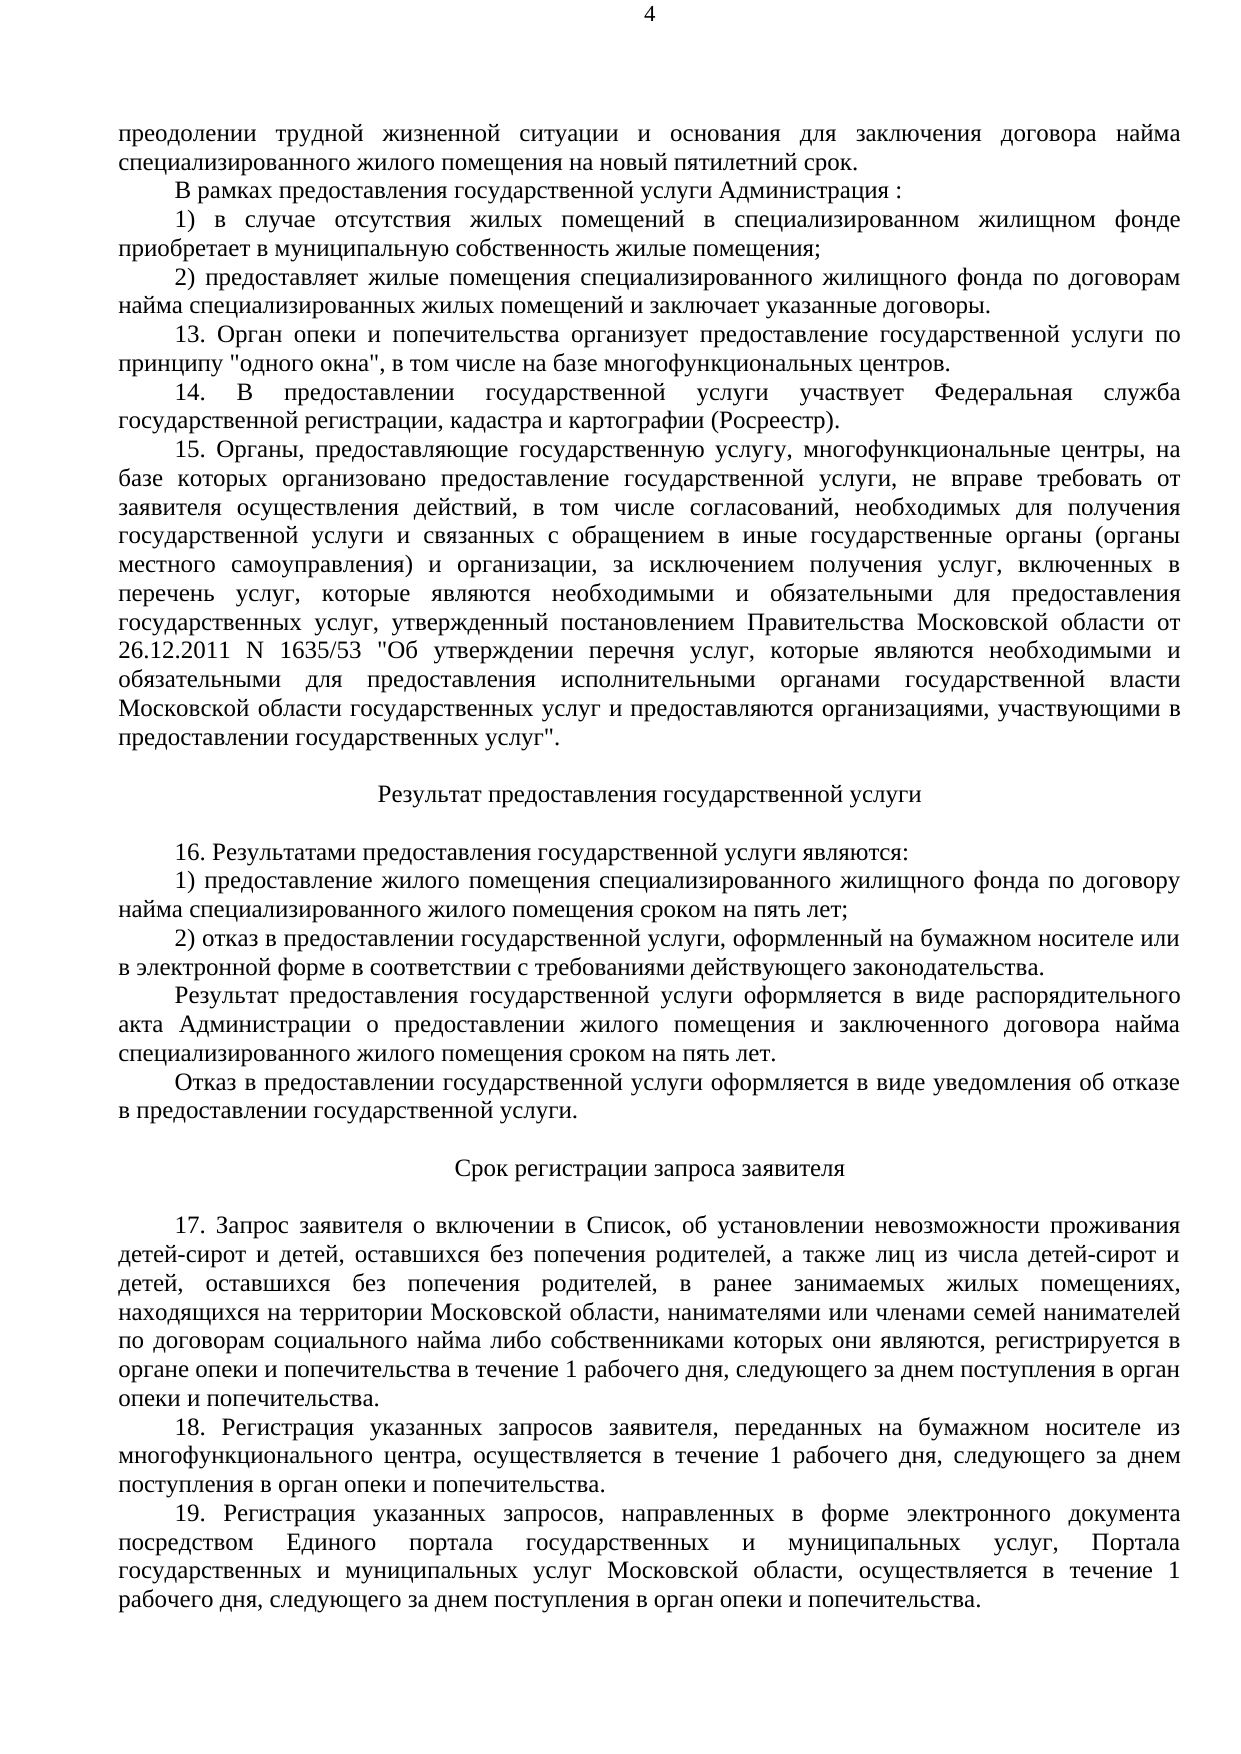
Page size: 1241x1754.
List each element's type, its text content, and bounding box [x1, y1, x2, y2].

text 18. Регистрация указанных запросов заявителя, переданных на бумажном носителе из многофункционального центра, осуществляется в течение 1 рабочего дня, следующего за днем поступления в орган опеки и попечительства. [118, 1412, 1181, 1498]
text 14. В предоставлении государственной услуги участвует Федеральная служба государственной регистрации, кадастра и картографии (Росреестр). [118, 377, 1181, 434]
text 15. Органы, предоставляющие государственную услугу, многофункциональные центры, на базе которых организовано предоставление государственной услуги, не вправе требовать от заявителя осуществления действий, в том числе согласований, необходимых для получения государственной услуги и связанных с обращением в иные государственные органы (органы местного самоуправления) и организации, за исключением получения услуг, включенных в перечень услуг, которые являются необходимыми и обязательными для предоставления государственных услуг, утвержденный постановлением Правительства Московской области от 26.12.2011 N 1635/53 "Об утверждении перечня услуг, которые являются необходимыми и обязательными для предоставления исполнительными органами государственной власти Московской области государственных услуг и предоставляются организациями, участвующими в предоставлении государственных услуг". [118, 434, 1181, 751]
text 2) отказ в предоставлении государственной услуги, оформленный на бумажном носителе или в электронной форме в соответствии с требованиями действующего законодательства. [118, 923, 1181, 981]
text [118, 118, 1181, 176]
text Результат предоставления государственной услуги оформляется в виде распорядительного акта Администрации о предоставлении жилого помещения и заключенного договора найма специализированного жилого помещения сроком на пять лет. [118, 981, 1181, 1067]
text 16. Результатами предоставления государственной услуги являются: [118, 837, 1181, 866]
text В рамках предоставления государственной услуги Администрация : [118, 176, 1181, 204]
text 1) в случае отсутствия жилых помещений в специализированном жилищном фонде приобретает в муниципальную собственность жилые помещения; [118, 204, 1181, 262]
text Срок регистрации запроса заявителя [118, 1153, 1181, 1182]
text 19. Регистрация указанных запросов, направленных в форме электронного документа посредством Единого портала государственных и муниципальных услуг, Портала государственных и муниципальных услуг Московской области, осуществляется в течение 1 рабочего дня, следующего за днем поступления в орган опеки и попечительства. [118, 1498, 1181, 1613]
text 17. Запрос заявителя о включении в Список, об установлении невозможности проживания детей-сирот и детей, оставшихся без попечения родителей, а также лиц из числа детей-сирот и детей, оставшихся без попечения родителей, в ранее занимаемых жилых помещениях, находящихся на территории Московской области, нанимателями или членами семей нанимателей по договорам социального найма либо собственниками которых они являются, регистрируется в органе опеки и попечительства в течение 1 рабочего дня, следующего за днем поступления в орган опеки и попечительства. [118, 1211, 1181, 1412]
text 1) предоставление жилого помещения специализированного жилищного фонда по договору найма специализированного жилого помещения сроком на пять лет; [118, 866, 1181, 923]
text Отказ в предоставлении государственной услуги оформляется в виде уведомления об отказе в предоставлении государственной услуги. [118, 1067, 1181, 1124]
text 13. Орган опеки и попечительства организует предоставление государственной услуги по принципу "одного окна", в том числе на базе многофункциональных центров. [118, 319, 1181, 377]
text Результат предоставления государственной услуги [118, 779, 1181, 808]
text 2) предоставляет жилые помещения специализированного жилищного фонда по договорам найма специализированных жилых помещений и заключает указанные договоры. [118, 262, 1181, 319]
